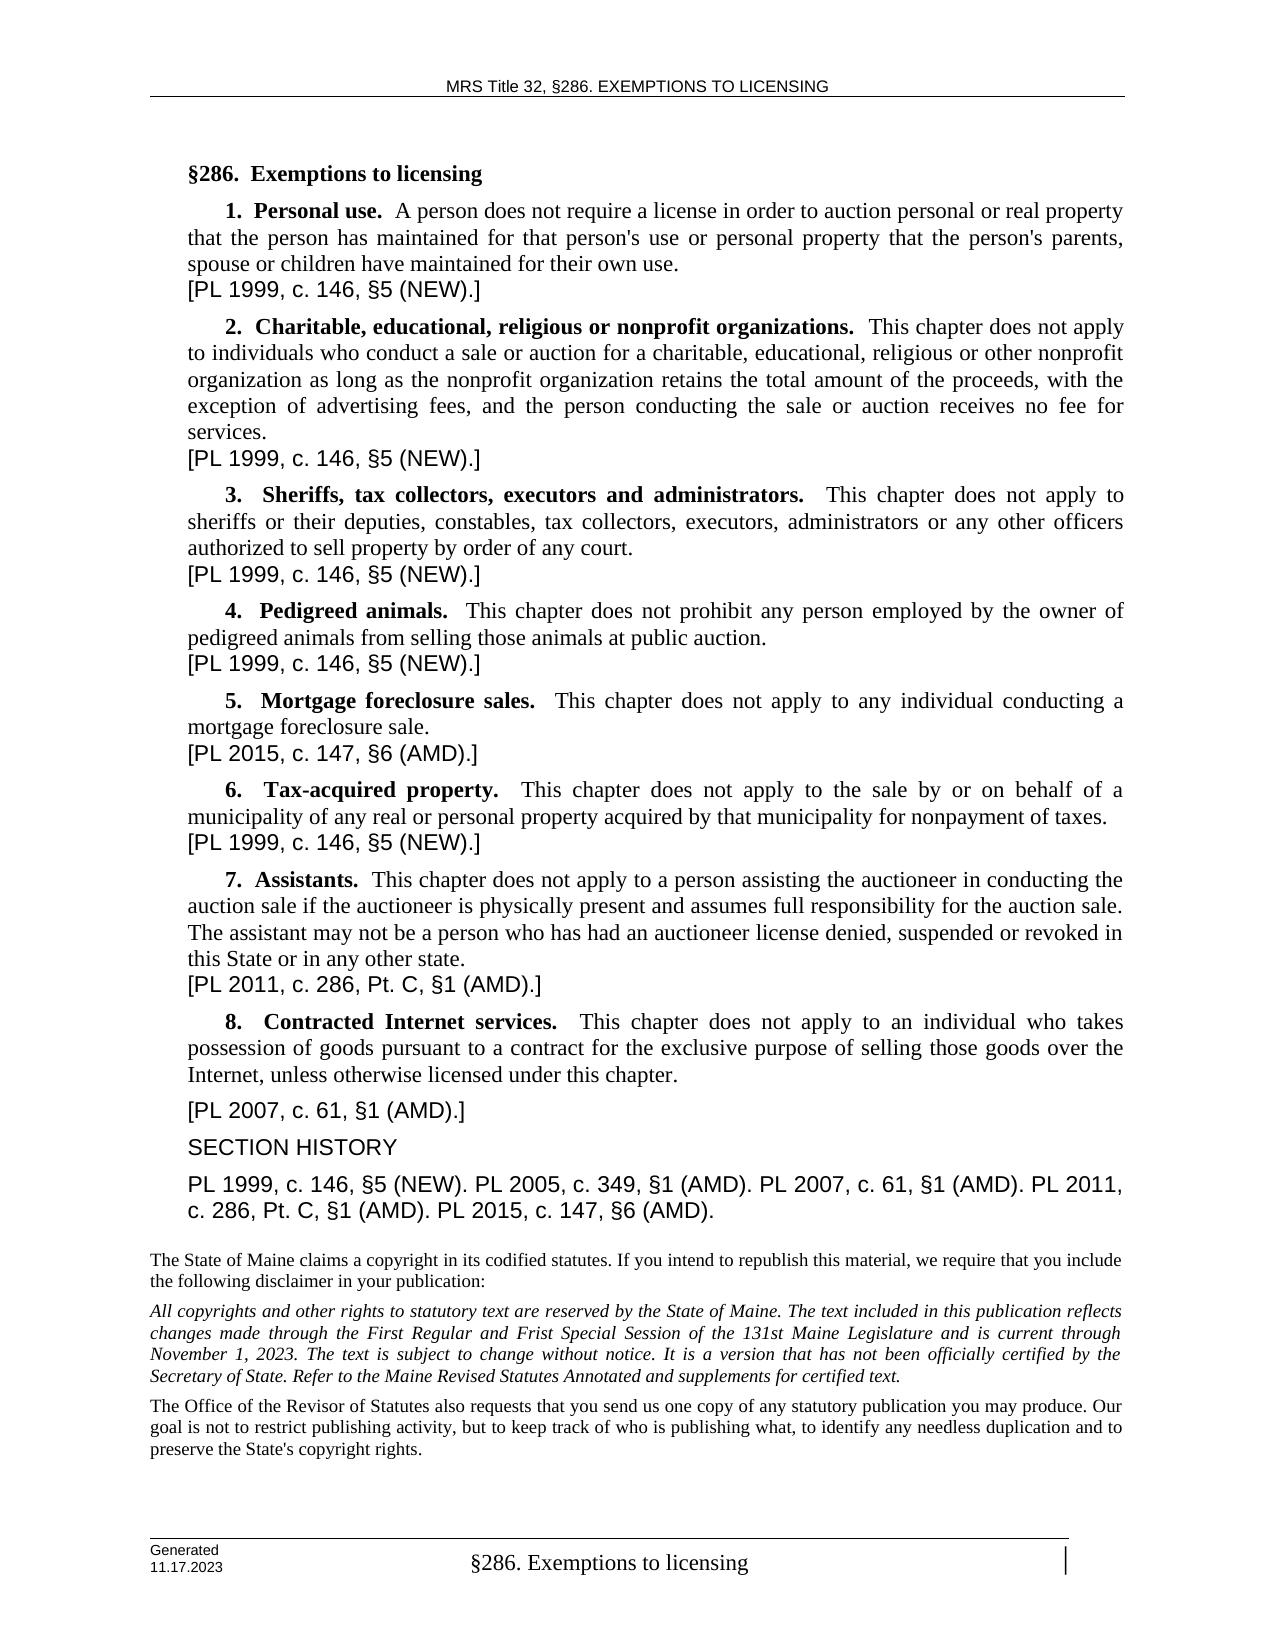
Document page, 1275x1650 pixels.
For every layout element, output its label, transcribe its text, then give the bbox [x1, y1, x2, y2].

text [PL 1999, c. 146, §5 (NEW).] [187, 829, 1125, 855]
text 3. Sheriffs, tax collectors, executors and administrators. This chapter does not apply to sheriffs or their deputies, constables, tax collectors, executors, administrators or any other officers authorized to sell property by order of any court. [187, 482, 1125, 561]
text 7. Assistants. This chapter does not apply to a person assisting the auctioneer in conducting the auction sale if the auctioneer is physically present and assumes full responsibility for the auction sale. The assistant may not be a person who has had an auctioneer license denied, suspended or revoked in this State or in any other state. [187, 866, 1125, 971]
text [PL 1999, c. 146, §5 (NEW).] [187, 561, 1125, 587]
text 8. Contracted Internet services. This chapter does not apply to an individual who takes possession of goods pursuant to a contract for the exclusive purpose of selling those goods over the Internet, unless otherwise licensed under this chapter. [187, 1008, 1125, 1087]
text [PL 1999, c. 146, §5 (NEW).] [187, 276, 1125, 303]
text [PL 2011, c. 286, Pt. C, §1 (AMD).] [187, 971, 1125, 998]
text 2. Charitable, educational, religious or nonprofit organizations. This chapter does not apply to individuals who conduct a sale or auction for a charitable, educational, religious or other nonprofit organization as long as the nonprofit organization retains the total amount of the proceeds, with the exception of advertising fees, and the person conducting the sale or auction receives no fee for services. [187, 313, 1125, 445]
text [PL 2007, c. 61, §1 (AMD).] [187, 1097, 1125, 1124]
text [PL 1999, c. 146, §5 (NEW).] [187, 650, 1125, 676]
text PL 1999, c. 146, §5 (NEW). PL 2005, c. 349, §1 (AMD). PL 2007, c. 61, §1 (AMD). PL 2011, c. 286, Pt. C, §1 (AMD). PL 2015, c. 147, §6 (AMD). [187, 1171, 1125, 1224]
text SECTION HISTORY [187, 1134, 1125, 1161]
text The Office of the Revisor of Statutes also requests that you send us one copy of any statutory publication you may produce. Our goal is not to restrict publishing activity, but to keep track of who is publishing what, to identify any needless duplication and to preserve the State's copyright rights. [150, 1395, 1125, 1459]
text [PL 1999, c. 146, §5 (NEW).] [187, 445, 1125, 471]
text The State of Maine claims a copyright in its codified statutes. If you intend to republish this material, we require that you include the following disclaimer in your publication: [150, 1249, 1125, 1292]
text 1. Personal use. A person does not require a license in order to auction personal or real property that the person has maintained for that person's use or personal property that the person's parents, spouse or children have maintained for their own use. [187, 197, 1125, 276]
text 4. Pedigreed animals. This chapter does not prohibit any person employed by the owner of pedigreed animals from selling those animals at public auction. [187, 597, 1125, 650]
text [PL 2015, c. 147, §6 (AMD).] [187, 739, 1125, 766]
text 6. Tax-acquired property. This chapter does not apply to the sale by or on behalf of a municipality of any real or personal property acquired by that municipality for nonpayment of taxes. [187, 776, 1125, 829]
text All copyrights and other rights to statutory text are reserved by the State of Maine. The text included in this publication reflects changes made through the First Regular and Frist Special Session of the 131st Maine Legislature and is current through November 1, 2023 . The text is subject to change without notice. It is a version that has not been officially certified by the Secretary of State. Refer to the Maine Revised Statutes Annotated and supplements for certified text. [150, 1300, 1125, 1386]
text 5. Mortgage foreclosure sales. This chapter does not apply to any individual conducting a mortgage foreclosure sale. [187, 687, 1125, 739]
text §286. Exemptions to licensing [187, 160, 1125, 187]
